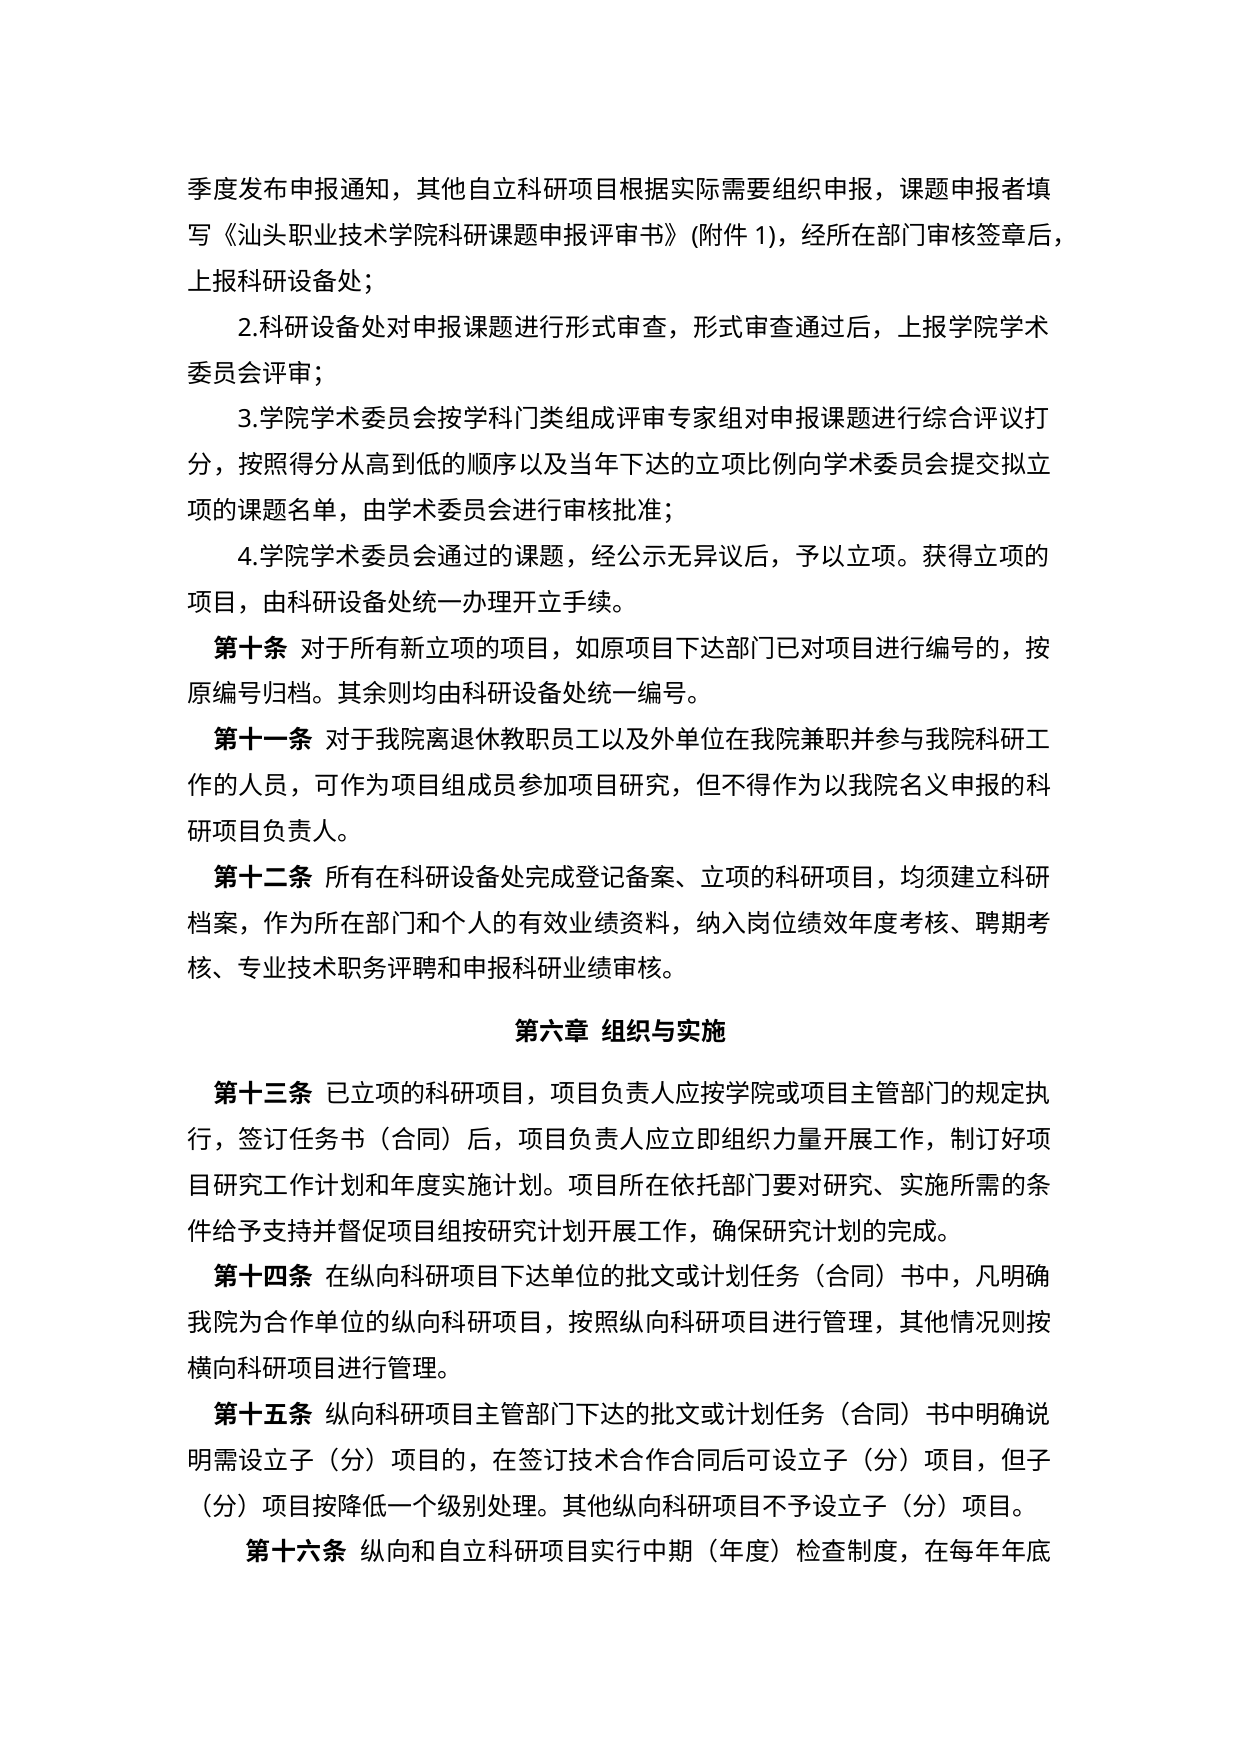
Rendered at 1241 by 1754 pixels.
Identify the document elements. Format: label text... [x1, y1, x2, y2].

text 4.学院学术委员会通过的课题，经公示无异议后，予以立项。获得立项的项目，由科研设备处统一办理开立手续。 [187, 529, 1053, 620]
text 第六章 组织与实施 [187, 1003, 1053, 1049]
text 2.科研设备处对申报课题进行形式审查，形式审查通过后，上报学院学术委员会评审； [187, 299, 1053, 391]
text 第十条 对于所有新立项的项目，如原项目下达部门已对项目进行编号的，按原编号归档。其余则均由科研设备处统一编号。 [187, 620, 1053, 712]
text 第十一条 对于我院离退休教职员工以及外单位在我院兼职并参与我院科研工作的人员，可作为项目组成员参加项目研究，但不得作为以我院名义申报的科研项目负责人。 [187, 712, 1053, 849]
text 第十二条 所有在科研设备处完成登记备案、立项的科研项目，均须建立科研档案，作为所在部门和个人的有效业绩资料，纳入岗位绩效年度考核、聘期考核、专业技术职务评聘和申报科研业绩审核。 [187, 849, 1053, 987]
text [187, 1524, 1053, 1570]
text 第十四条 在纵向科研项目下达单位的批文或计划任务（合同）书中，凡明确我院为合作单位的纵向科研项目，按照纵向科研项目进行管理，其他情况则按横向科研项目进行管理。 [187, 1249, 1053, 1387]
text 第十五条 纵向科研项目主管部门下达的批文或计划任务（合同）书中明确说明需设立子（分）项目的，在签订技术合作合同后可设立子（分）项目，但子（分）项目按降低一个级别处理。其他纵向科研项目不予设立子（分）项目。 [187, 1387, 1053, 1524]
text 3.学院学术委员会按学科门类组成评审专家组对申报课题进行综合评议打分，按照得分从高到低的顺序以及当年下达的立项比例向学术委员会提交拟立项的课题名单，由学术委员会进行审核批准； [187, 391, 1053, 529]
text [187, 162, 1053, 299]
text 第十三条 已立项的科研项目，项目负责人应按学院或项目主管部门的规定执行，签订任务书（合同）后，项目负责人应立即组织力量开展工作，制订好项目研究工作计划和年度实施计划。项目所在依托部门要对研究、实施所需的条件给予支持并督促项目组按研究计划开展工作，确保研究计划的完成。 [187, 1066, 1053, 1249]
